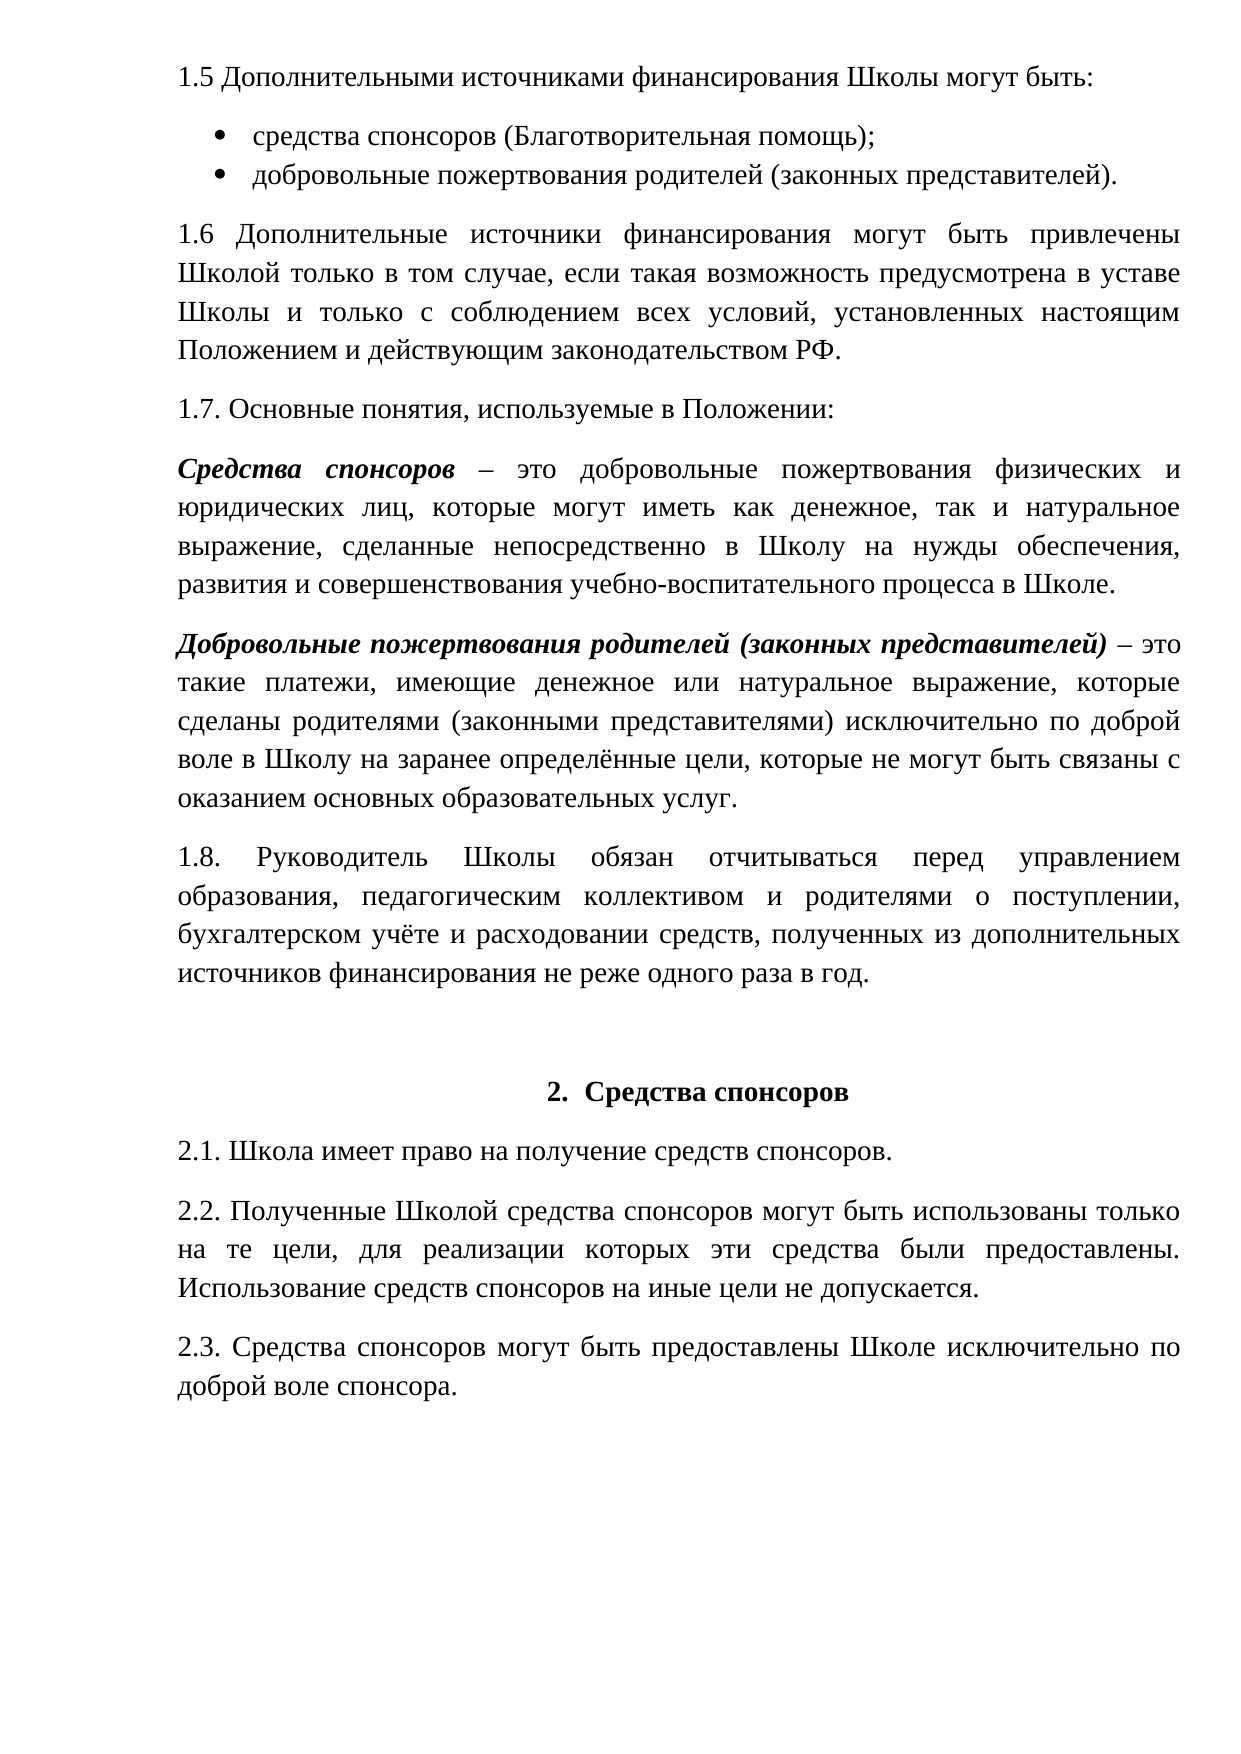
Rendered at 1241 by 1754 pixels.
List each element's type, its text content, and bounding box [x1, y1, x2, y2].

list средства спонсоров (Благотворительная помощь); [215, 118, 1181, 152]
text 2.2. Полученные Школой средства спонсоров могут быть использованы только на те цели, для реализации которых эти средства были предоставлены. Использование средств спонсоров на иные цели не допускается. [177, 1193, 1181, 1303]
text 1.8. Руководитель Школы обязан отчитываться перед управлением образования, педагогическим коллективом и родителями о поступлении, бухгалтерском учёте и расходовании средств, полученных из дополнительных источников финансирования не реже одного раза в год. [177, 839, 1181, 989]
list добровольные пожертвования родителей (законных представителей). [215, 157, 1181, 191]
text 2.1. Школа имеет право на получение средств спонсоров. [177, 1133, 1181, 1167]
list Средства спонсоров [215, 1074, 1181, 1107]
text 1.6 Дополнительные источники финансирования могут быть привлечены Школой только в том случае, если такая возможность предусмотрена в уставе Школы и только с соблюдением всех условий, установленных настоящим Положением и действующим законодательством РФ. [177, 217, 1181, 366]
text Средства спонсоров – это добровольные пожертвования физических и юридических лиц, которые могут иметь как денежное, так и натуральное выражение, сделанные непосредственно в Школу на нужды обеспечения, развития и совершенствования учебно-воспитательного процесса в Школе. [177, 451, 1181, 600]
text Добровольные пожертвования родителей (законных представителей) – это такие платежи, имеющие денежное или натуральное выражение, которые сделаны родителями (законными представителями) исключительно по доброй воле в Школу на заранее определённые цели, которые не могут быть связаны с оказанием основных образовательных услуг. [177, 626, 1181, 814]
text 1.5 Дополнительными источниками финансирования Школы могут быть: [177, 59, 1181, 93]
text 1.7. Основные понятия, используемые в Положении: [177, 392, 1181, 425]
text 2.3. Средства спонсоров могут быть предоставлены Школе исключительно по доброй воле спонсора. [177, 1329, 1181, 1401]
